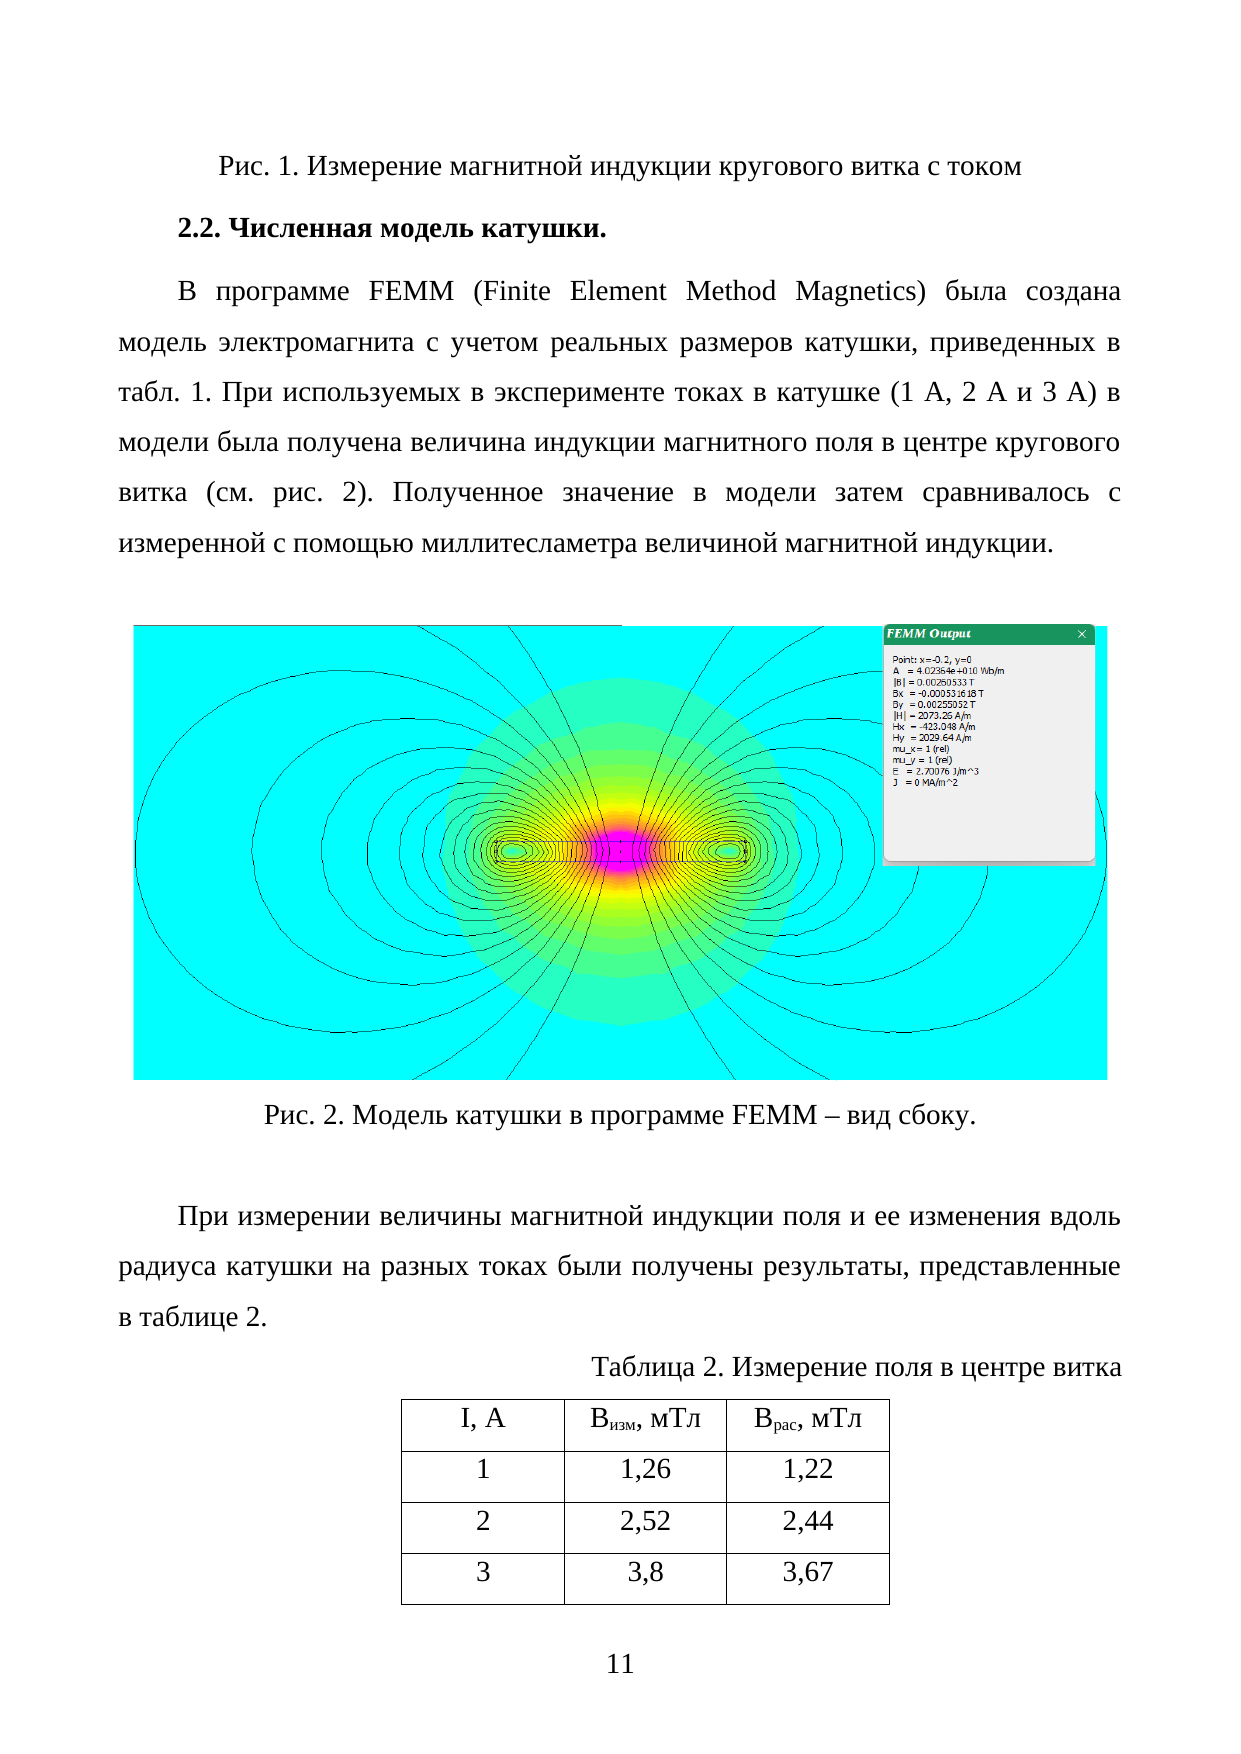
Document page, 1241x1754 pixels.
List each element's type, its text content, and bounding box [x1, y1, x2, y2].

table_cell 1,22 [727, 1452, 889, 1502]
text Рис. 2. Модель катушки в программе FEMM – вид сбоку. [118, 1097, 1122, 1131]
table_header I, A [402, 1400, 564, 1451]
text Таблица 2. Измерение поля в центре витка [118, 1349, 1122, 1383]
table_header Bрас, мТл [727, 1400, 889, 1451]
table_cell 1,26 [565, 1452, 726, 1502]
subtitle 2.2. Численная модель катушки. [118, 211, 1122, 244]
text При измерении величины магнитной индукции поля и ее изменения вдоль радиуса катушки на разных токах были получены результаты, представленные в таблице 2. [118, 1198, 1122, 1332]
picture [132, 624, 1108, 1081]
table_cell 2,44 [727, 1503, 889, 1553]
table_cell 3,8 [565, 1554, 726, 1604]
text Рис. 1. Измерение магнитной индукции кругового витка с током [118, 148, 1122, 181]
table_cell 3,67 [727, 1554, 889, 1604]
table_cell 2,52 [565, 1503, 726, 1553]
table_cell 1 [402, 1452, 564, 1502]
table_cell 2 [402, 1503, 564, 1553]
text В программе FEMM (Finite Element Method Magnetics) была создана модель электромагнита с учетом реальных размеров катушки, приведенных в табл. 1. При используемых в эксперименте токах в катушке (1 А, 2 А и 3 А) в модели была получена величина индукции магнитного поля в центре кругового витка (см. рис. 2). Полученное значение в модели затем сравнивалось с измеренной с помощью миллитесламетра величиной магнитной индукции. [118, 273, 1122, 558]
table_cell 3 [402, 1554, 564, 1604]
table_header Bизм, мТл [565, 1400, 726, 1451]
